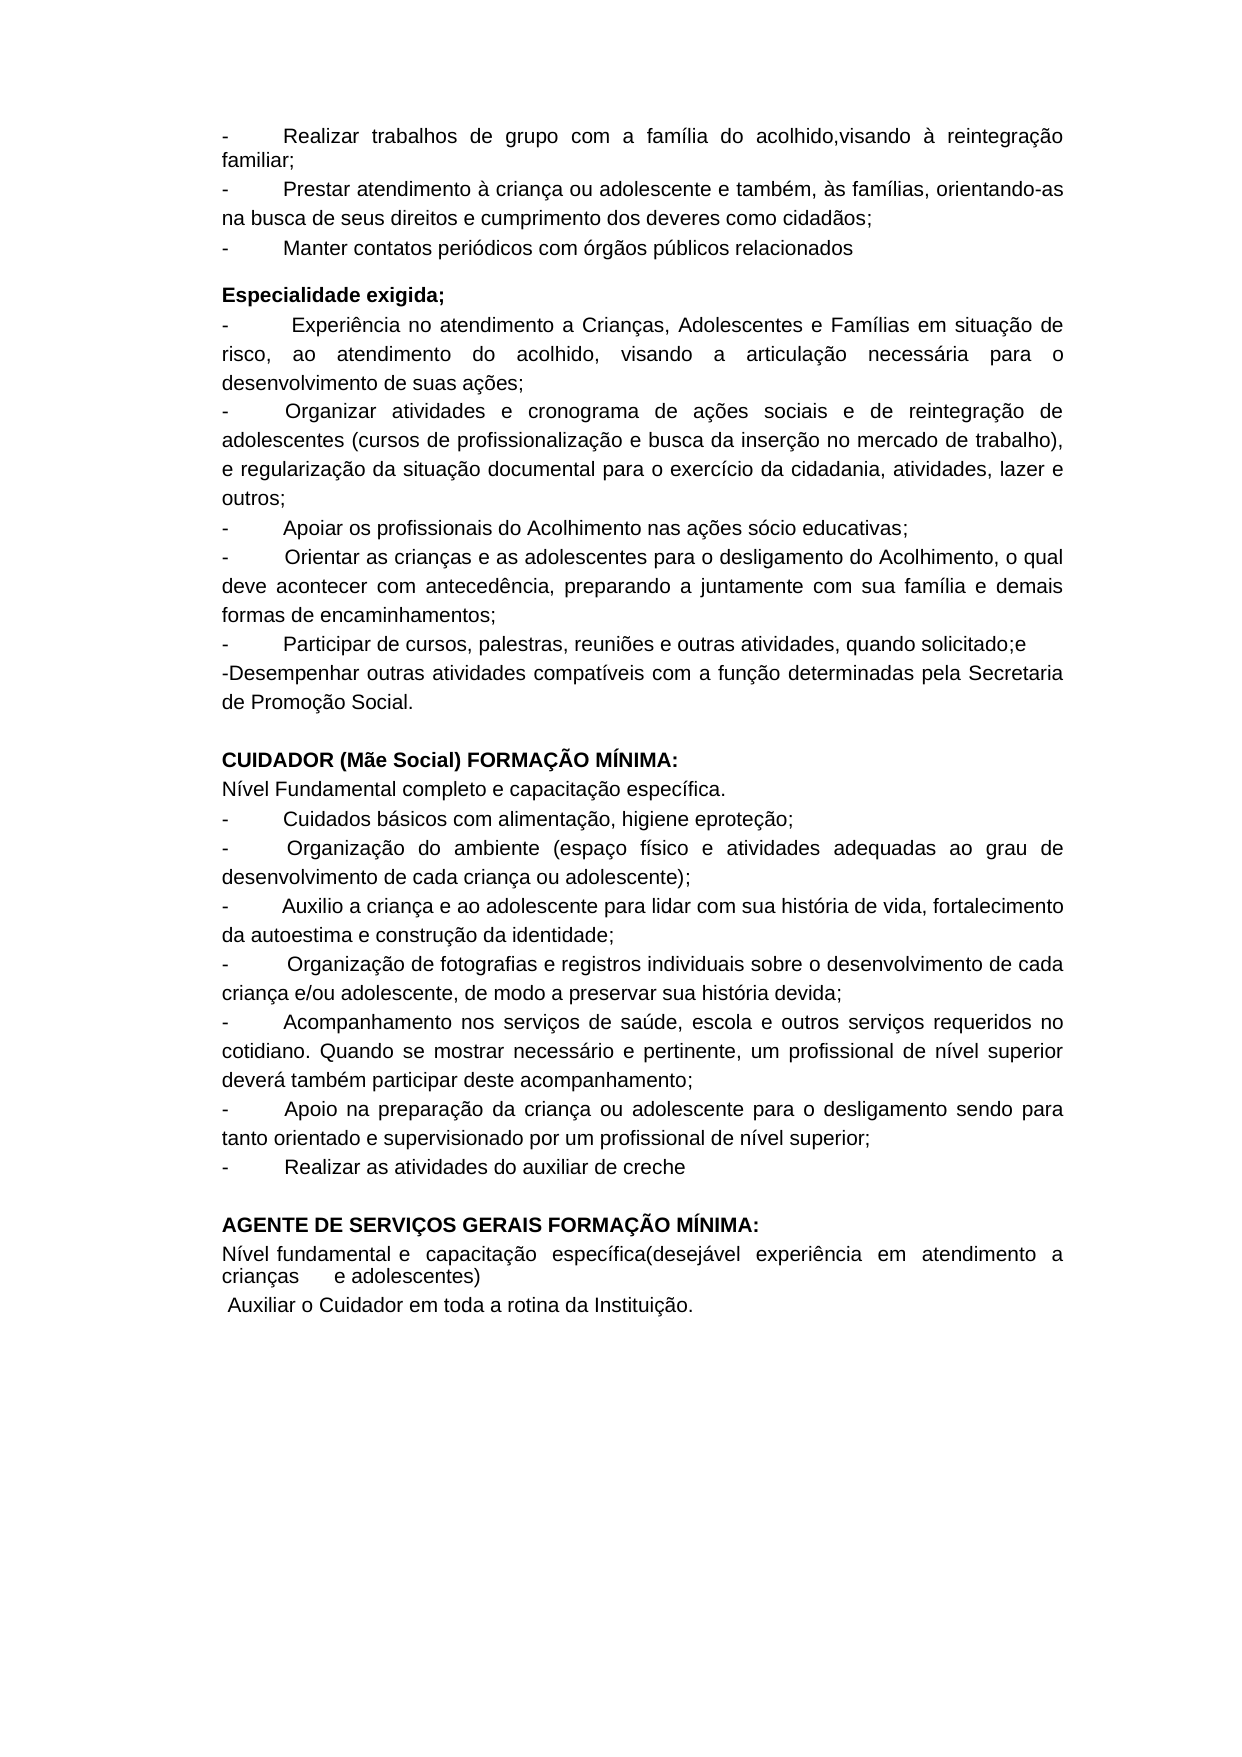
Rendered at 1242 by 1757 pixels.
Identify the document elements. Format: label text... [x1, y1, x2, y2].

list -Desempenhar outras atividades compatíveis com a função determinadas pela Secretaria de Promoção Social. [222, 661, 1064, 713]
text Nível Fundamental completo e capacitação específica. [222, 779, 1064, 801]
list Acompanhamento nos serviços de saúde, escola e outros serviços requeridos no cotidiano. Quando se mostrar necessário e pertinente, um profissional de nível superior deverá também participar deste acompanhamento; [222, 1009, 1064, 1091]
list Manter contatos periódicos com órgãos públicos relacionados [222, 235, 1064, 259]
text Especialidade exigida; [222, 283, 1064, 307]
list Apoiar os profissionais do Acolhimento nas ações sócio educativas; [222, 515, 1064, 539]
list Realizar trabalhos de grupo com a família do acolhido,visando à reintegração familiar; [222, 124, 1064, 172]
list Apoio na preparação da criança ou adolescente para o desligamento sendo para tanto orientado e supervisionado por um profissional de nível superior; [222, 1097, 1064, 1149]
list Auxilio a criança e ao adolescente para lidar com sua história de vida, fortalecimento da auto­estima e construção da identidade; [222, 893, 1064, 946]
subtitle CUIDADOR (Mãe Social) FORMAÇÃO MÍNIMA: [222, 721, 1064, 779]
text ­ Auxiliar o Cuidador em toda a rotina da Instituição. [222, 1293, 1064, 1317]
subtitle AGENTE DE SERVIÇOS GERAIS FORMAÇÃO MÍNIMA: [222, 1186, 1064, 1244]
list Cuidados básicos com alimentação, higiene eproteção; [222, 806, 1064, 830]
list Realizar as atividades do auxiliar de creche [222, 1154, 1064, 1178]
list Experiência no atendimento a Crianças, Adolescentes e Famílias em situação de risco, ao atendimento do acolhido, visando a articulação necessária para o desenvolvimento de suas ações; [222, 312, 1064, 394]
list Prestar atendimento à criança ou adolescente e também, às famílias, orientando-as na busca de seus direitos e cumprimento dos deveres como cidadãos; [222, 177, 1064, 230]
text Nível fundamental e capacitação específica(desejável experiência em atendimento a crianças e adolescentes) [222, 1244, 1064, 1288]
list Organização de fotografias e registros individuais sobre o desenvolvimento de cada criança e/ou adolescente, de modo a preservar sua história devida; [222, 952, 1064, 1004]
list Organizar atividades e cronograma de ações sociais e de reintegração de adolescentes (cursos de profissionalização e busca da inserção no mercado de trabalho), e regularização da situação documental para o exercício da cidadania, atividades, lazer e outros; [222, 399, 1064, 510]
list Orientar as crianças e as adolescentes para o desligamento do Acolhimento, o qual deve acontecer com antecedência, preparando a juntamente com sua família e demais formas de encaminhamentos; [222, 544, 1064, 626]
list Organização do ambiente (espaço físico e atividades adequadas ao grau de desenvolvimento de cada criança ou adolescente); [222, 836, 1064, 888]
list Participar de cursos, palestras, reuniões e outras atividades, quando solicitado;e [222, 631, 1064, 655]
